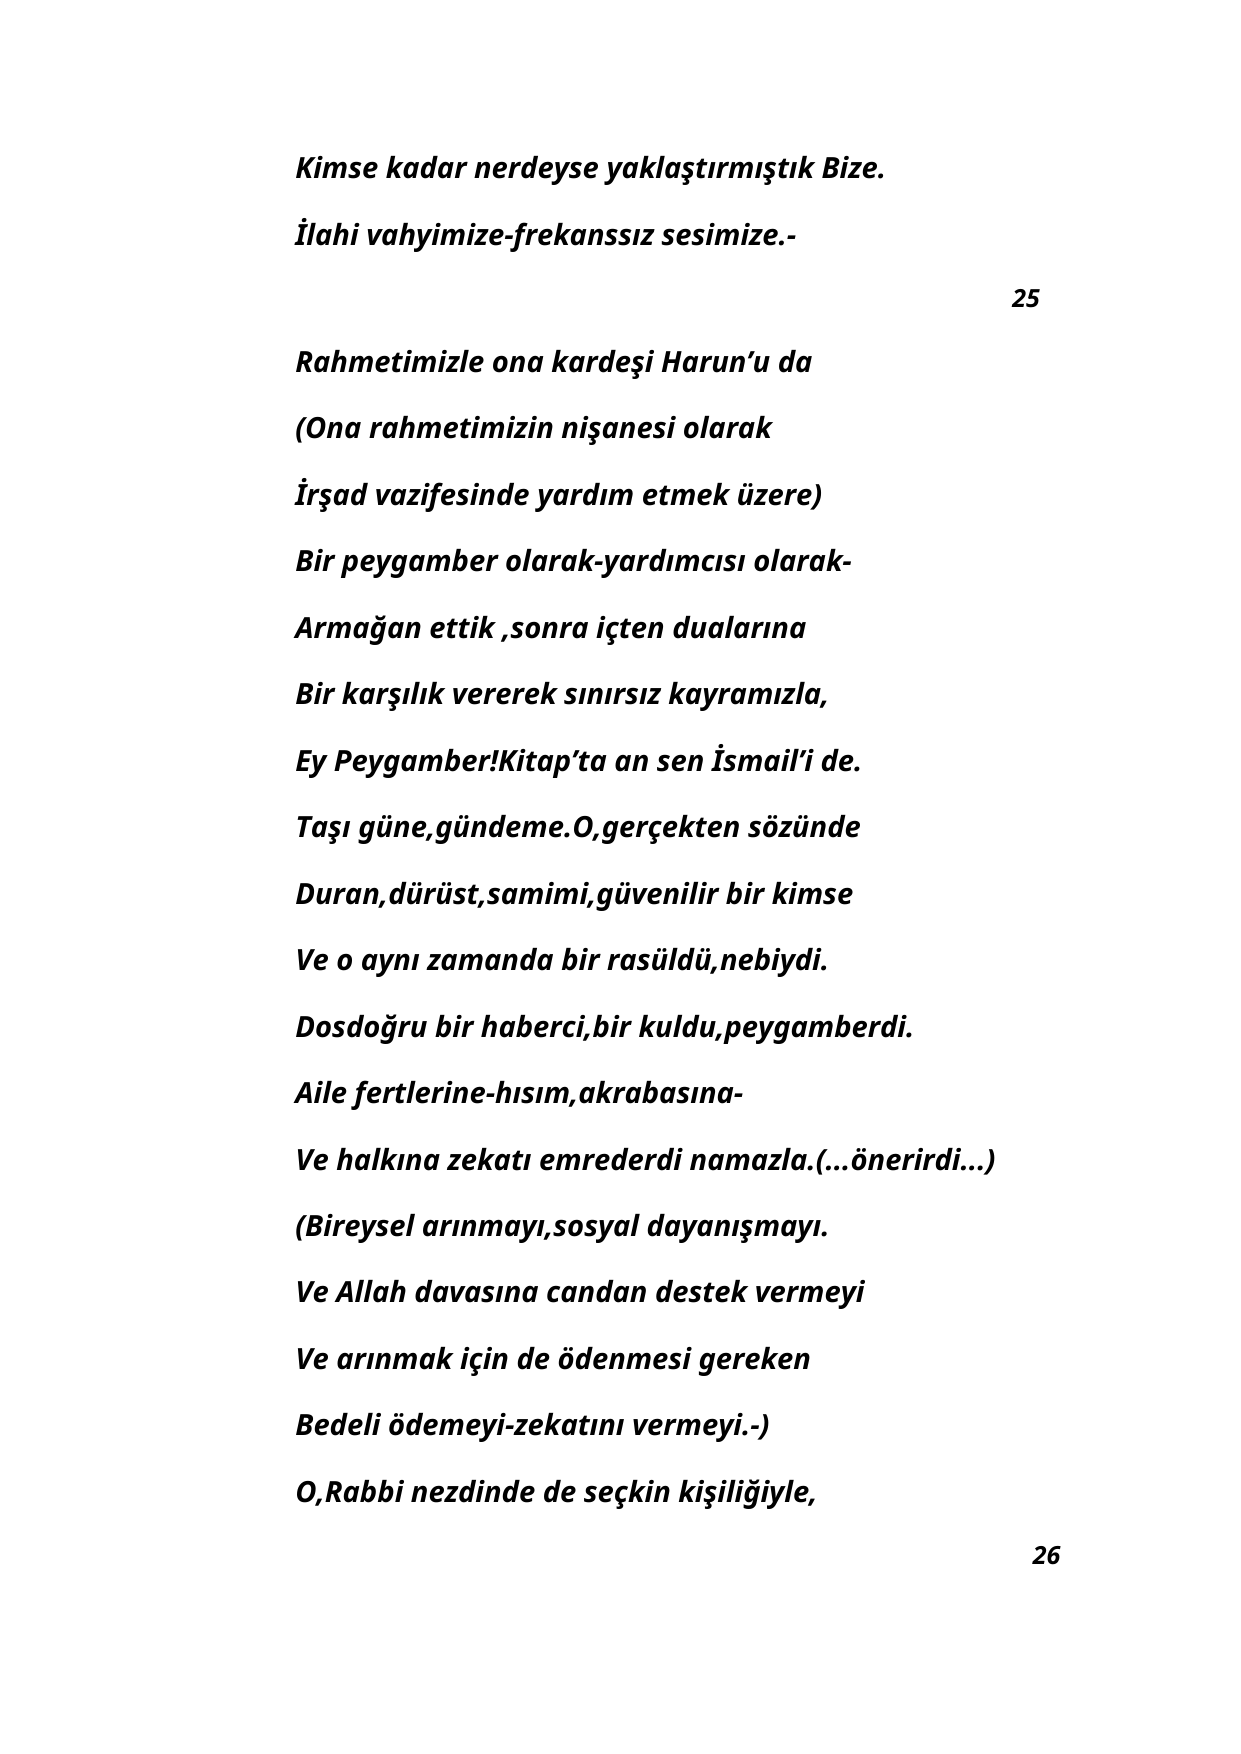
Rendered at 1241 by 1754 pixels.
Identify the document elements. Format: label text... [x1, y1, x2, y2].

text 26 [221, 1538, 1093, 1572]
text Ve arınmak için de ödenmesi gereken [221, 1338, 1093, 1378]
text Ve Allah davasına candan destek vermeyi [221, 1272, 1093, 1311]
text Bedeli ödemeyi-zekatını vermeyi.-) [221, 1405, 1093, 1444]
text Kimse kadar nerdeyse yaklaştırmıştık Bize. [221, 148, 1093, 187]
text Duran,dürüst,samimi,güvenilir bir kimse [221, 873, 1093, 913]
text İlahi vahyimize-frekanssız sesimize.- [221, 214, 1093, 254]
text Armağan ettik ,sonra içten dualarına [221, 607, 1093, 647]
text Bir karşılık vererek sınırsız kayramızla, [221, 674, 1093, 713]
text Rahmetimizle ona kardeşi Harun’u da [221, 341, 1093, 381]
text Taşı güne,gündeme.O,gerçekten sözünde [221, 807, 1093, 846]
text Ey Peygamber!Kitap’ta an sen İsmail’i de. [221, 740, 1093, 780]
text O,Rabbi nezdinde de seçkin kişiliğiyle, [221, 1471, 1093, 1511]
text İrşad vazifesinde yardım etmek üzere) [221, 474, 1093, 514]
text (Bireysel arınmayı,sosyal dayanışmayı. [221, 1205, 1093, 1245]
text Ve halkına zekatı emrederdi namazla.(...önerirdi...) [221, 1139, 1093, 1178]
text Aile fertlerine-hısım,akrabasına- [221, 1072, 1093, 1112]
text Ve o aynı zamanda bir rasüldü,nebiydi. [221, 939, 1093, 979]
text Dosdoğru bir haberci,bir kuldu,peygamberdi. [221, 1006, 1093, 1046]
text (Ona rahmetimizin nişanesi olarak [221, 408, 1093, 447]
text Bir peygamber olarak-yardımcısı olarak- [221, 541, 1093, 580]
text 25 [221, 281, 1093, 314]
